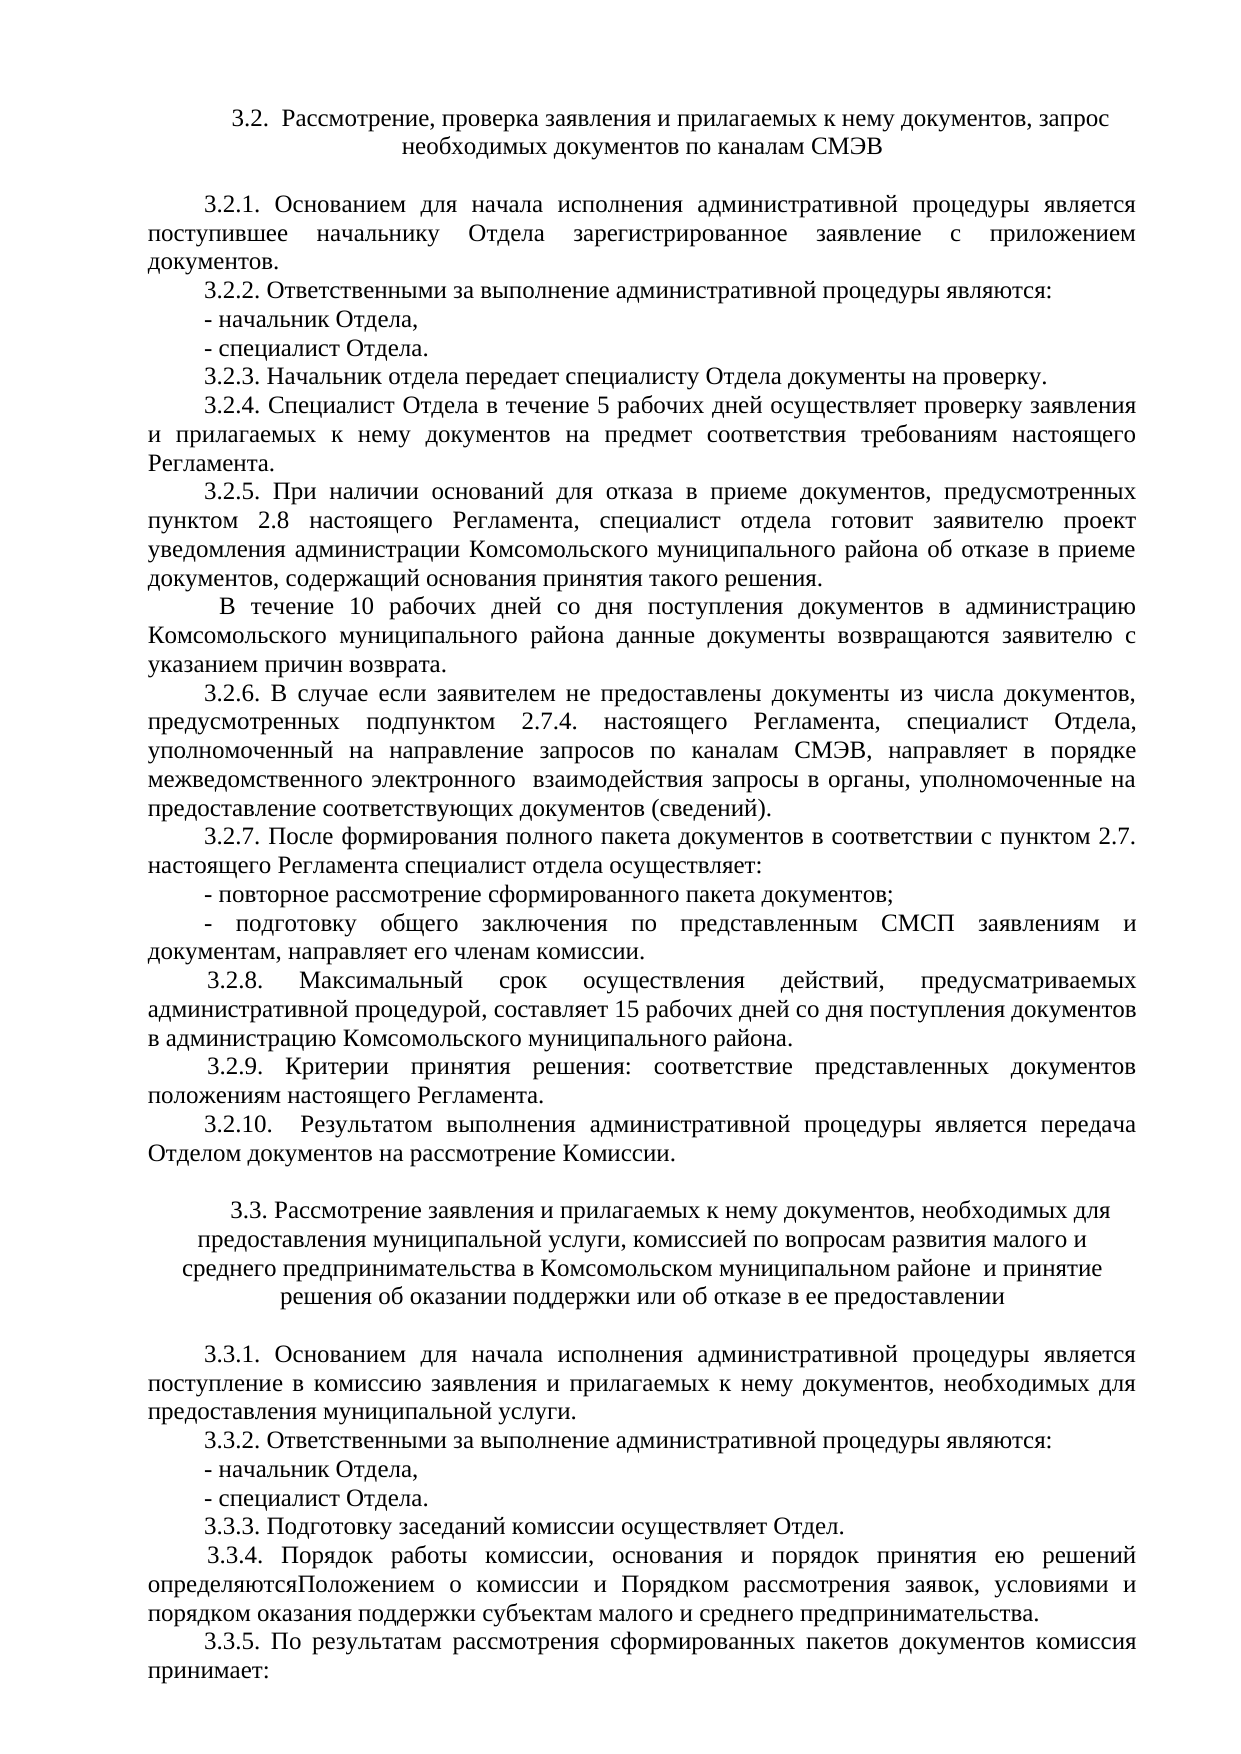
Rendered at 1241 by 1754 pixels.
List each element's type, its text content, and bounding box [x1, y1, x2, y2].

text 3.2. Рассмотрение, проверка заявления и прилагаемых к нему документов, запрос необходимых документов по каналам СМЭВ [148, 103, 1137, 160]
text - начальник Отдела, [148, 1454, 1137, 1483]
text - начальник Отдела, [148, 304, 1137, 333]
text 3.3. Рассмотрение заявления и прилагаемых к нему документов, необходимых для предоставления муниципальной услуги, комиссией по вопросам развития малого и среднего предпринимательства в Комсомольском муниципальном районе и принятие решения об оказании поддержки или об отказе в ее предоставлении [148, 1195, 1137, 1310]
text 3.3.2. Ответственными за выполнение административной процедуры являются: [148, 1425, 1137, 1454]
text 3.2.1. Основанием для начала исполнения административной процедуры является поступившее начальнику Отдела зарегистрированное заявление с приложением документов. [148, 189, 1137, 275]
text 3.2.7. После формирования полного пакета документов в соответствии с пунктом 2.7. настоящего Регламента специалист отдела осуществляет: [148, 821, 1137, 879]
text 3.2.6. В случае если заявителем не предоставлены документы из числа документов, предусмотренных подпунктом 2.7.4. настоящего Регламента, специалист Отдела, уполномоченный на направление запросов по каналам СМЭВ, направляет в порядке межведомственного электронного взаимодействия запросы в органы, уполномоченные на предоставление соответствующих документов (сведений). [148, 678, 1137, 821]
text 3.3.3. Подготовку заседаний комиссии осуществляет Отдел. [148, 1511, 1137, 1540]
text 3.2.8. Максимальный срок осуществления действий, предусматриваемых административной процедурой, составляет 15 рабочих дней со дня поступления документов в администрацию Комсомольского муниципального района. [148, 965, 1137, 1051]
text 3.3.1. Основанием для начала исполнения административной процедуры является поступление в комиссию заявления и прилагаемых к нему документов, необходимых для предоставления муниципальной услуги. [148, 1339, 1137, 1425]
text 3.2.9. Критерии принятия решения: соответствие представленных документов положениям настоящего Регламента. [148, 1051, 1137, 1109]
text - специалист Отдела. [148, 333, 1137, 361]
text В течение 10 рабочих дней со дня поступления документов в администрацию Комсомольского муниципального района данные документы возвращаются заявителю с указанием причин возврата. [148, 591, 1137, 678]
text 3.2.5. При наличии оснований для отказа в приеме документов, предусмотренных пунктом 2.8 настоящего Регламента, специалист отдела готовит заявителю проект уведомления администрации Комсомольского муниципального района об отказе в приеме документов, содержащий основания принятия такого решения. [148, 476, 1137, 591]
title 3.3.4. Порядок работы комиссии, основания и порядок принятия ею решений определяютсяПоложением о комиссии и Порядком рассмотрения заявок, условиями и порядком оказания поддержки субъектам малого и среднего предпринимательства. [148, 1540, 1137, 1626]
text 3.2.10. Результатом выполнения административной процедуры является передача Отделом документов на рассмотрение Комиссии. [148, 1109, 1137, 1166]
text 3.3.5. По результатам рассмотрения сформированных пакетов документов комиссия принимает: [148, 1626, 1137, 1684]
text 3.2.3. Начальник отдела передает специалисту Отдела документы на проверку. [148, 361, 1137, 390]
text - специалист Отдела. [148, 1483, 1137, 1511]
text - повторное рассмотрение сформированного пакета документов; [148, 879, 1137, 908]
text - подготовку общего заключения по представленным СМСП заявлениям и документам, направляет его членам комиссии. [148, 908, 1137, 965]
text 3.2.4. Специалист Отдела в течение 5 рабочих дней осуществляет проверку заявления и прилагаемых к нему документов на предмет соответствия требованиям настоящего Регламента. [148, 390, 1137, 476]
text 3.2.2. Ответственными за выполнение административной процедуры являются: [148, 275, 1137, 304]
